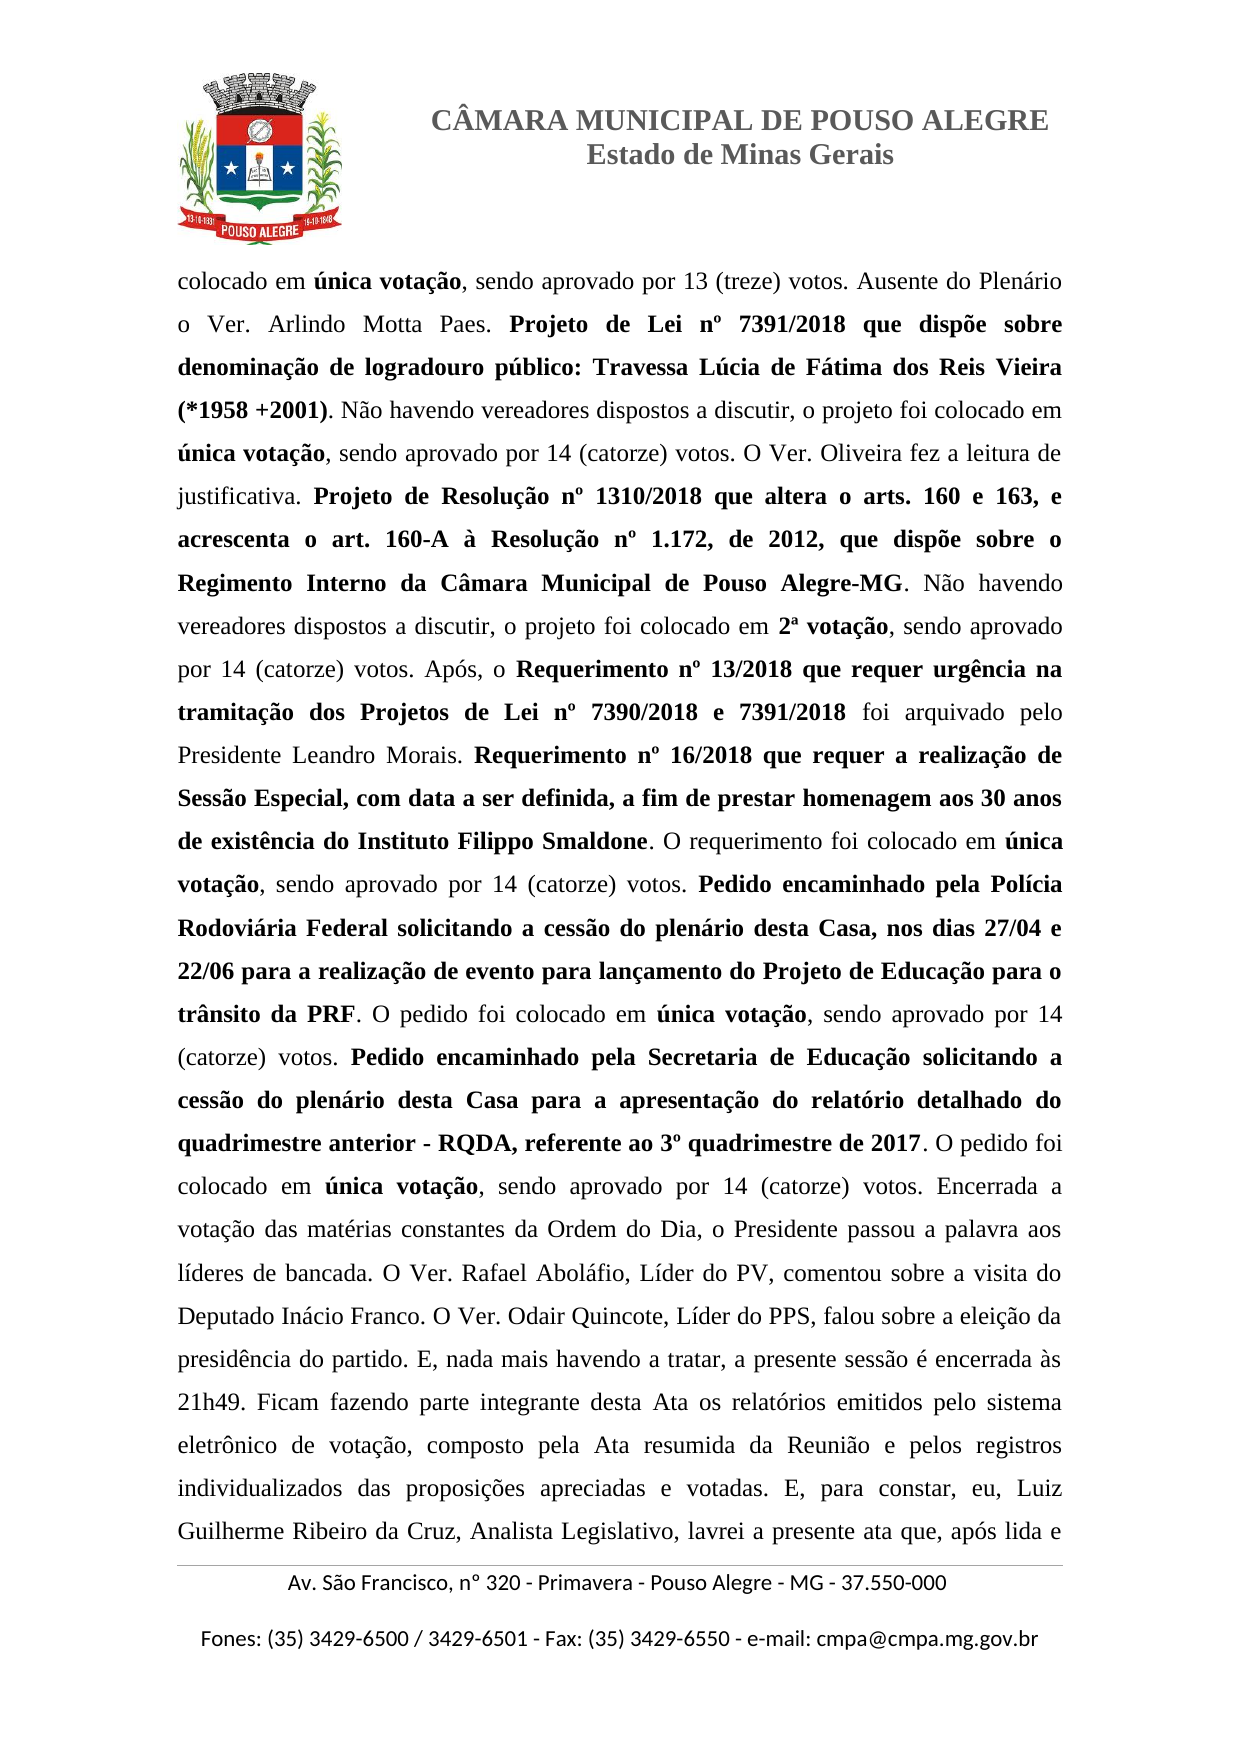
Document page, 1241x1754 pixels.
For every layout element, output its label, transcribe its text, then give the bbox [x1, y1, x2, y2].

picture [177, 73, 342, 245]
